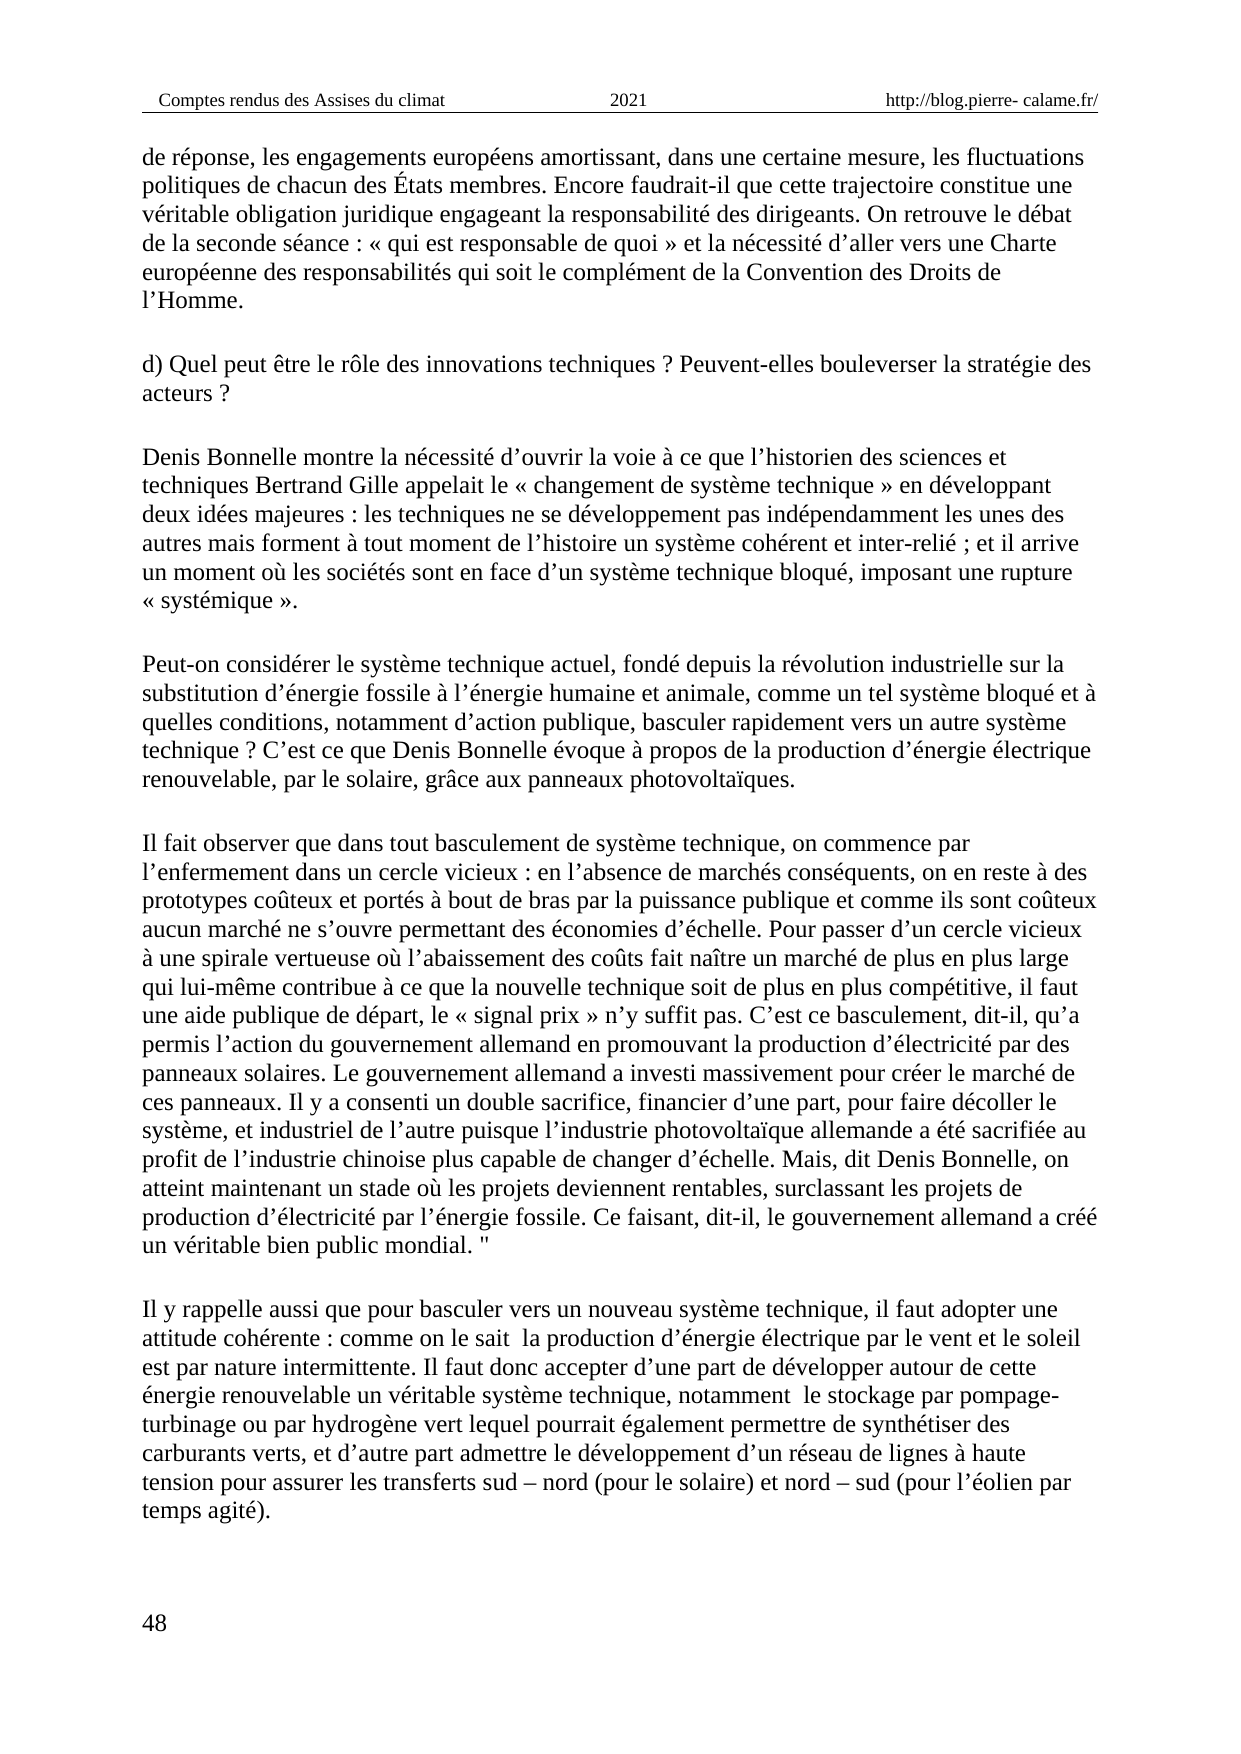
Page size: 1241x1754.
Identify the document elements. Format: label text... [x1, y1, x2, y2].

text d) Quel peut être le rôle des innovations techniques ? Peuvent-elles bouleverser la stratégie des acteurs ? [142, 349, 1098, 407]
text Il y rappelle aussi que pour basculer vers un nouveau système technique, il faut adopter une attitude cohérente : comme on le sait la production d’énergie électrique par le vent et le soleil est par nature intermittente. Il faut donc accepter d’une part de développer autour de cette énergie renouvelable un véritable système technique, notamment le stockage par pompage-turbinage ou par hydrogène vert lequel pourrait également permettre de synthétiser des carburants verts, et d’autre part admettre le développement d’un réseau de lignes à haute tension pour assurer les transferts sud – nord (pour le solaire) et nord – sud (pour l’éolien par temps agité). [142, 1294, 1098, 1524]
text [142, 142, 1098, 314]
text Peut-on considérer le système technique actuel, fondé depuis la révolution industrielle sur la substitution d’énergie fossile à l’énergie humaine et animale, comme un tel système bloqué et à quelles conditions, notamment d’action publique, basculer rapidement vers un autre système technique ? C’est ce que Denis Bonnelle évoque à propos de la production d’énergie électrique renouvelable, par le solaire, grâce aux panneaux photovoltaïques. [142, 649, 1098, 793]
text Denis Bonnelle montre la nécessité d’ouvrir la voie à ce que l’historien des sciences et techniques Bertrand Gille appelait le « changement de système technique » en développant deux idées majeures : les techniques ne se développement pas indépendamment les unes des autres mais forment à tout moment de l’histoire un système cohérent et inter-relié ; et il arrive un moment où les sociétés sont en face d’un système technique bloqué, imposant une rupture « systémique ». [142, 442, 1098, 614]
text Il fait observer que dans tout basculement de système technique, on commence par l’enfermement dans un cercle vicieux : en l’absence de marchés conséquents, on en reste à des prototypes coûteux et portés à bout de bras par la puissance publique et comme ils sont coûteux aucun marché ne s’ouvre permettant des économies d’échelle. Pour passer d’un cercle vicieux à une spirale vertueuse où l’abaissement des coûts fait naître un marché de plus en plus large qui lui-même contribue à ce que la nouvelle technique soit de plus en plus compétitive, il faut une aide publique de départ, le « signal prix » n’y suffit pas. C’est ce basculement, dit-il, qu’a permis l’action du gouvernement allemand en promouvant la production d’électricité par des panneaux solaires. Le gouvernement allemand a investi massivement pour créer le marché de ces panneaux. Il y a consenti un double sacrifice, financier d’une part, pour faire décoller le système, et industriel de l’autre puisque l’industrie photovoltaïque allemande a été sacrifiée au profit de l’industrie chinoise plus capable de changer d’échelle. Mais, dit Denis Bonnelle, on atteint maintenant un stade où les projets deviennent rentables, surclassant les projets de production d’électricité par l’énergie fossile. Ce faisant, dit-il, le gouvernement allemand a créé un véritable bien public mondial. " [142, 828, 1098, 1259]
